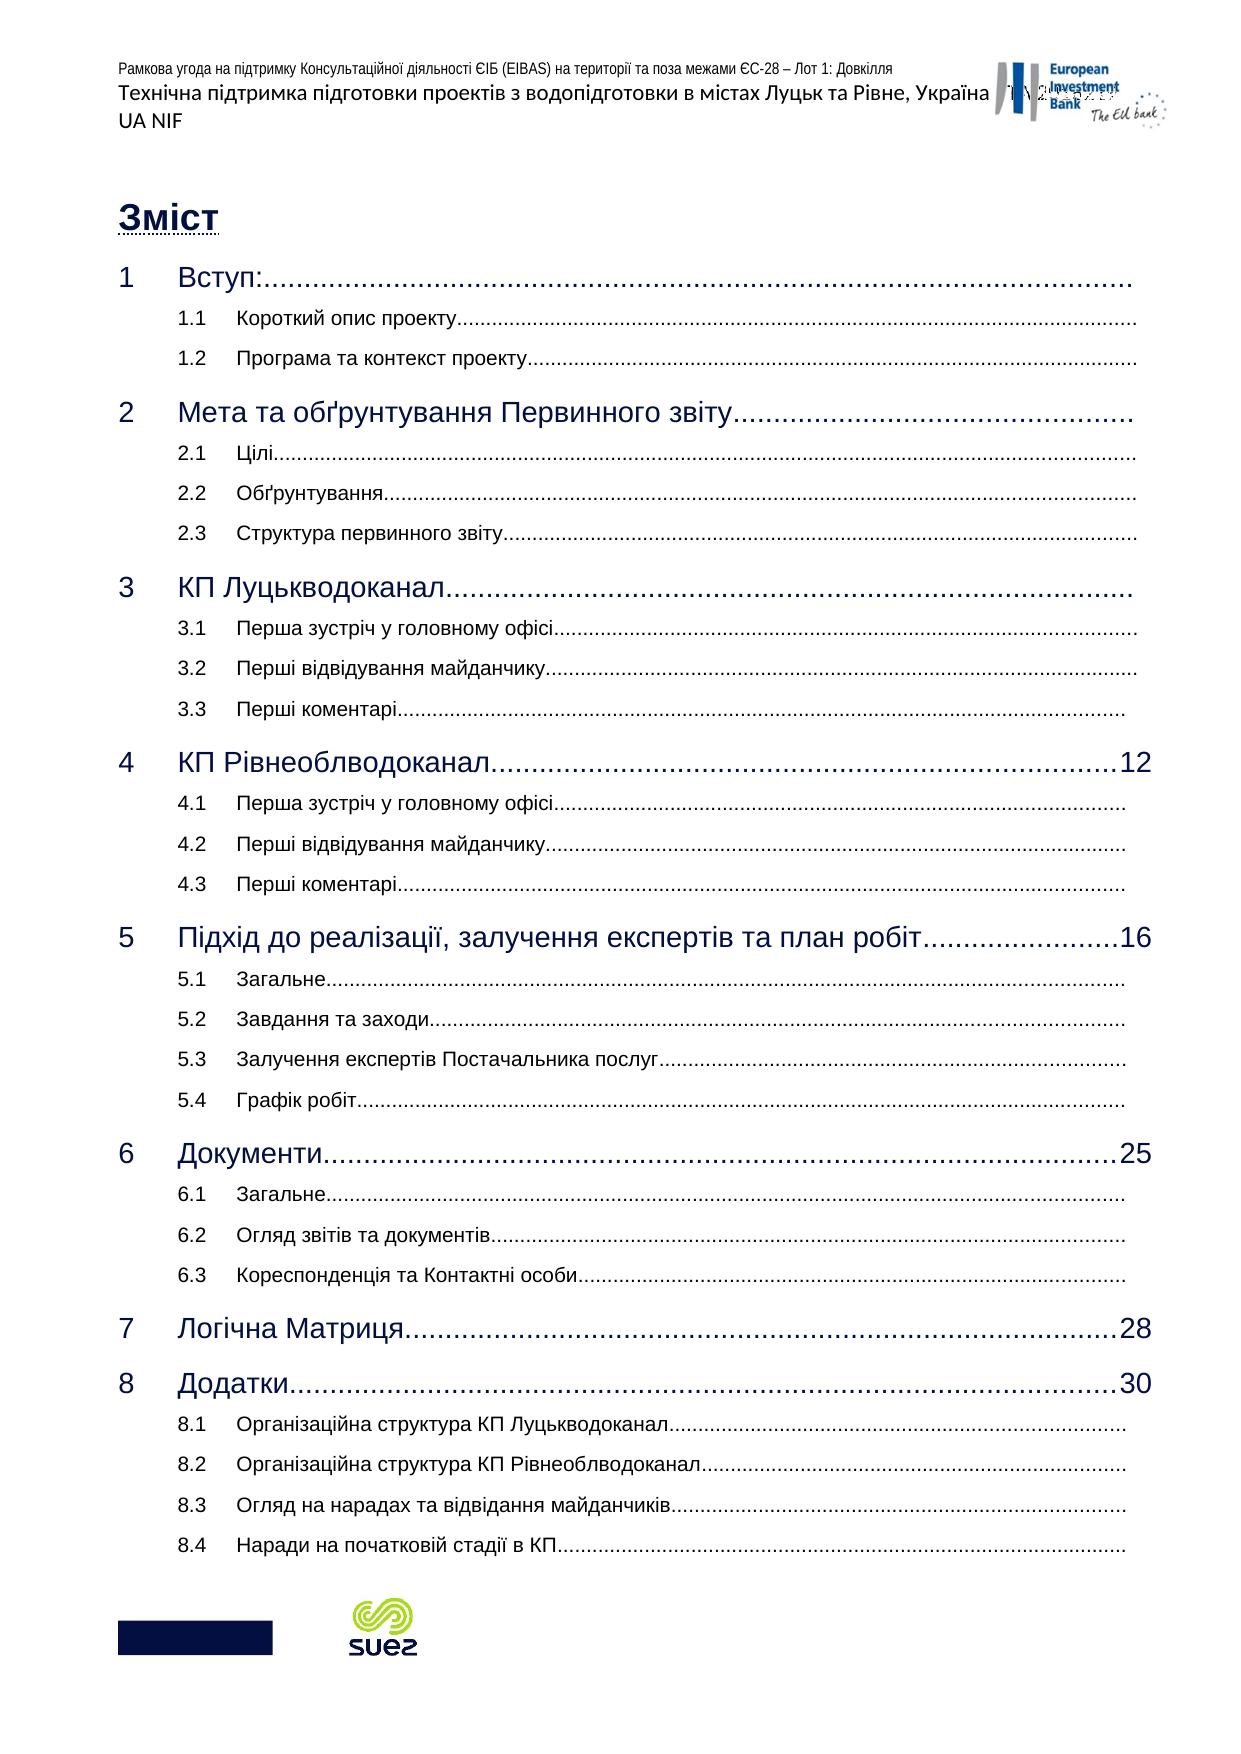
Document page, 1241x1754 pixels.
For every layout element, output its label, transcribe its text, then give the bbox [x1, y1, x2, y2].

text 8.2 Організаційна структура КП Рівнеоблводоканал 31 [177, 1452, 1122, 1476]
text 1.1 Короткий опис проекту 6 [177, 306, 1122, 329]
text 1 Вступ: 6 [118, 259, 1122, 293]
text 4.1 Перша зустріч у головному офісі 12 [177, 791, 1122, 815]
text 2.3 Структура первинного звіту 8 [177, 521, 1122, 545]
text 5 Підхід до реалізації, залучення експертів та план робіт 16 [118, 921, 1122, 954]
text 3.1 Перша зустріч у головному офісі 9 [177, 616, 1122, 640]
text 6.3 Кореспонденція та Контактні особи 27 [177, 1263, 1122, 1287]
text 2.1 Цілі 8 [177, 441, 1122, 464]
text 5.1 Загальне 16 [177, 967, 1122, 991]
text 3 КП Луцькводоканал 9 [118, 570, 1122, 603]
text 3.3 Перші коментарі 10 [177, 697, 1122, 721]
text Зміст [118, 196, 1122, 239]
text 3.2 Перші відвідування майданчику 9 [177, 656, 1122, 680]
text 4.3 Перші коментарі 14 [177, 872, 1122, 896]
text 5.4 Графік робіт 24 [177, 1087, 1122, 1111]
text 2 Мета та обґрунтування Первинного звіту 8 [118, 394, 1122, 428]
text 6.1 Загальне 25 [177, 1182, 1122, 1206]
text 8.4 Наради на початковій стадії в КП 33 [177, 1533, 1122, 1557]
text 8 Додатки 30 [118, 1366, 1122, 1399]
text 1.2 Програма та контекст проекту 7 [177, 346, 1122, 370]
text 5.3 Залучення експертів Постачальника послуг 23 [177, 1047, 1122, 1071]
text 6 Документи 25 [118, 1136, 1122, 1170]
text 4 КП Рівнеоблводоканал 12 [118, 745, 1122, 779]
text 7 Логічна Матриця 28 [118, 1311, 1122, 1345]
text 5.2 Завдання та заходи 16 [177, 1007, 1122, 1031]
text 8.1 Організаційна структура КП Луцькводоканал 30 [177, 1412, 1122, 1436]
text 4.2 Перші відвідування майданчику 12 [177, 832, 1122, 856]
picture [339, 1592, 426, 1656]
text 6.2 Огляд звітів та документів 26 [177, 1222, 1122, 1246]
picture [1007, 47, 1149, 95]
text 2.2 Обґрунтування 8 [177, 481, 1122, 505]
text 8.3 Огляд на нарадах та відвідання майданчиків 32 [177, 1492, 1122, 1516]
